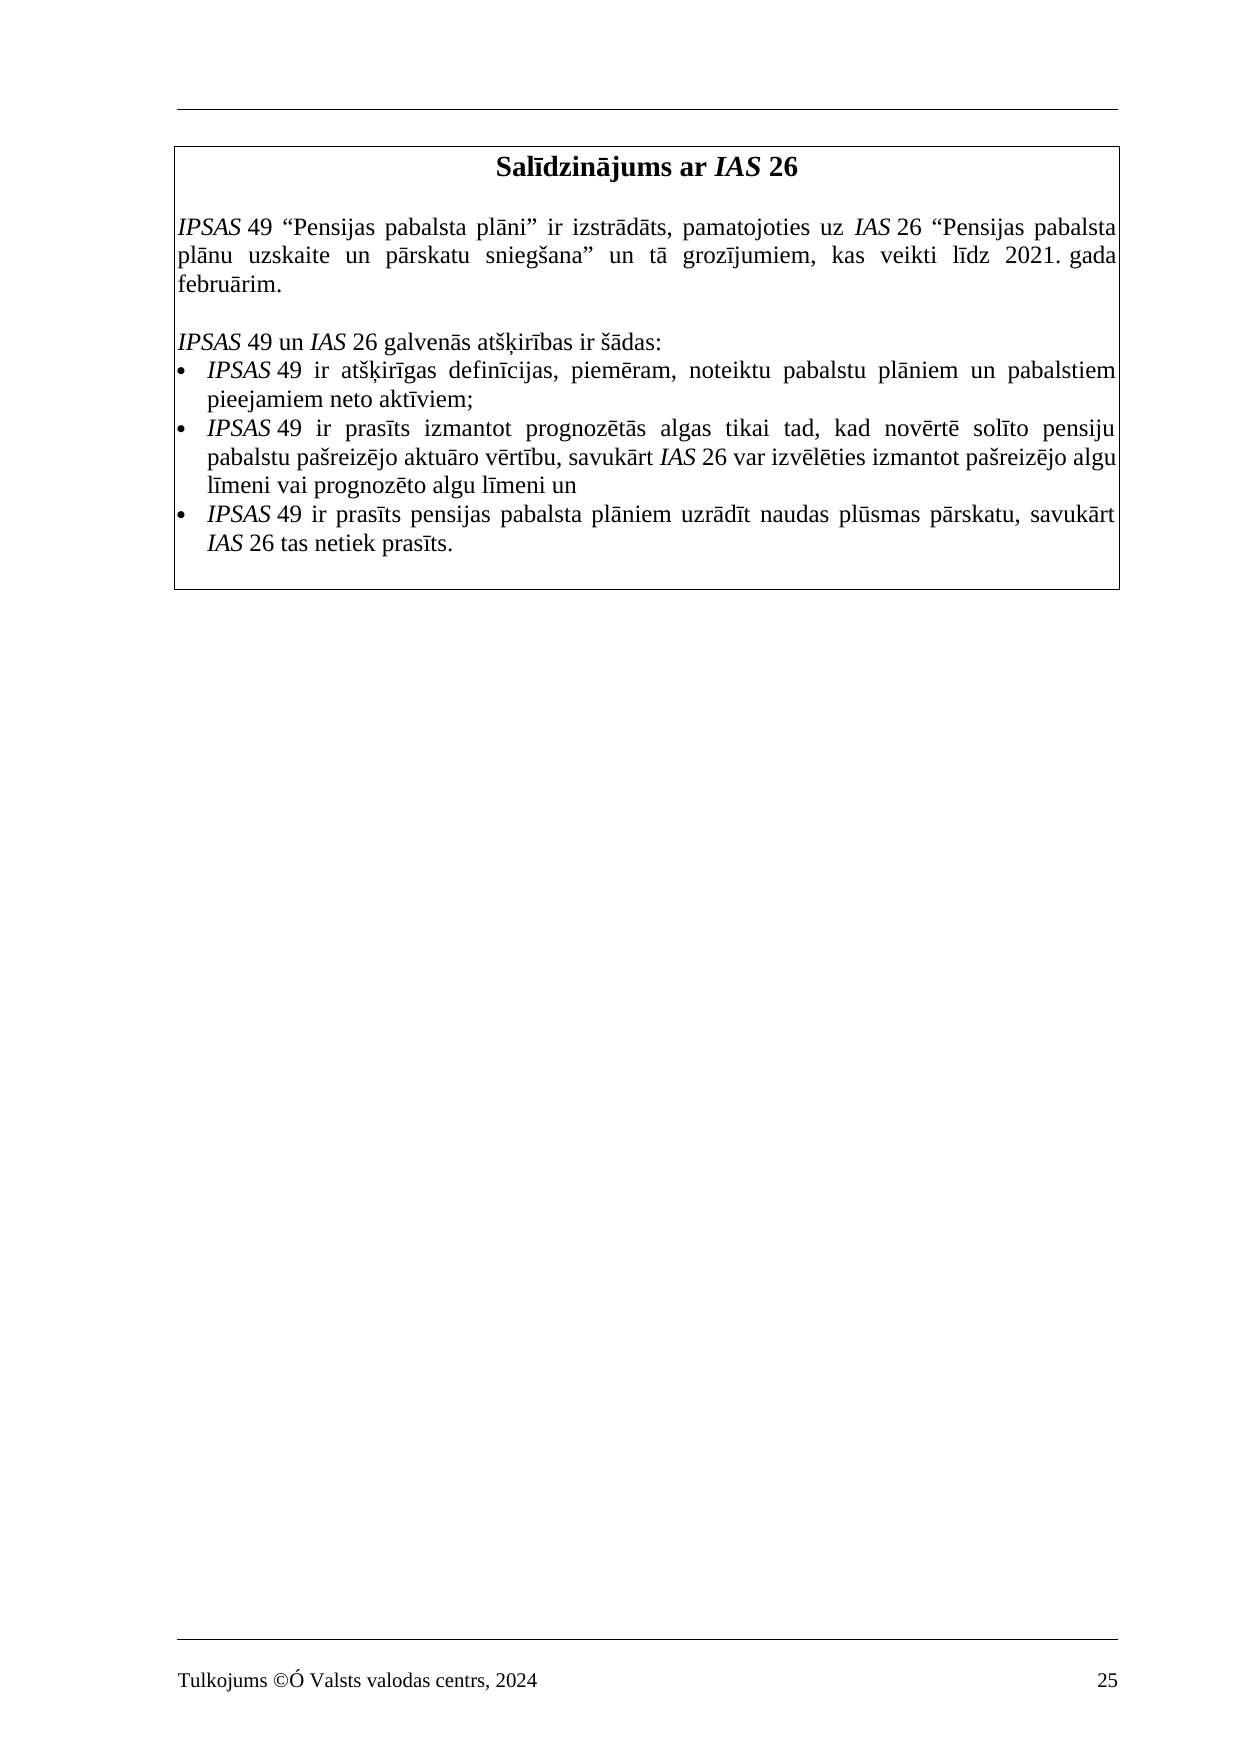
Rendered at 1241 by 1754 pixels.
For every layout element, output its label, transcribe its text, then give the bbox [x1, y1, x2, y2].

table_header Salīdzinājums ar IAS 26 IPSAS 49 “Pensijas pabalsta plāni” ir izstrādāts, pamatojoties uz IAS 26 “Pensijas pabalsta plānu uzskaite un pārskatu sniegšana” un tā grozījumiem, kas veikti līdz 2021. gada februārim. IPSAS 49 un IAS 26 galvenās atšķirības ir šādas: IPSAS 49 ir atšķirīgas definīcijas, piemēram, noteiktu pabalstu plāniem un pabalstiem pieejamiem neto aktīviem; IPSAS 49 ir prasīts izmantot prognozētās algas tikai tad, kad novērtē solīto pensiju pabalstu pašreizējo aktuāro vērtību, savukārt IAS 26 var izvēlēties izmantot pašreizējo algu līmeni vai prognozēto algu līmeni un IPSAS 49 ir prasīts pensijas pabalsta plāniem uzrādīt naudas plūsmas pārskatu, savukārt IAS 26 tas netiek prasīts. [175, 147, 1119, 588]
